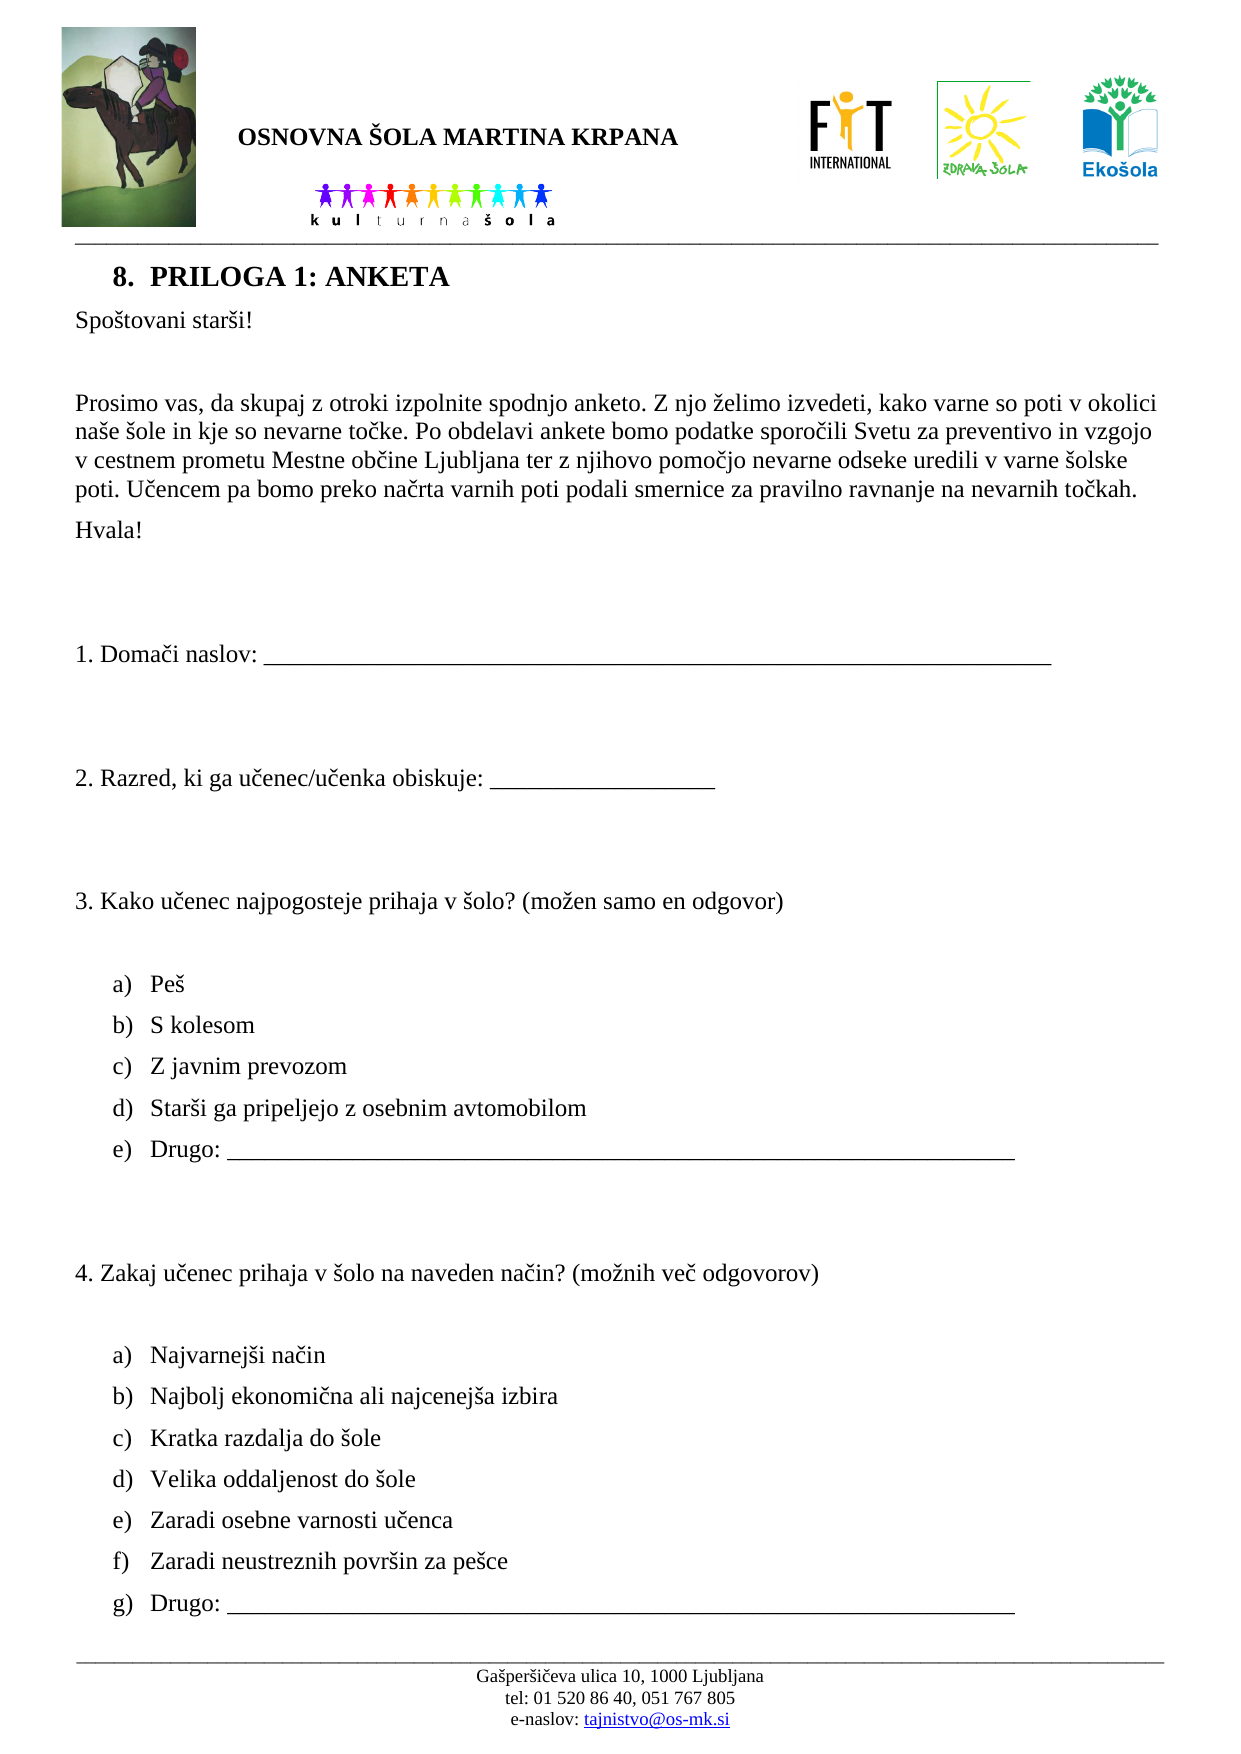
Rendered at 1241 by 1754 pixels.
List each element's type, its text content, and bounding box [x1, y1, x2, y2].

list Drugo: _______________________________________________________________ [112, 1588, 1165, 1616]
text 4. Zakaj učenec prihaja v šolo na naveden način? (možnih več odgovorov) [75, 1258, 1165, 1286]
list Starši ga pripeljejo z osebnim avtomobilom [112, 1093, 1165, 1121]
picture [1062, 64, 1175, 189]
text 1. Domači naslov: _______________________________________________________________ [75, 639, 1165, 668]
text 2. Razred, ki ga učenec/učenka obiskuje: __________________ [75, 763, 1165, 791]
text Prosimo vas, da skupaj z otroki izpolnite spodnjo anketo. Z njo želimo izvedeti, kako varne so poti v okolici naše šole in kje so nevarne točke. Po obdelavi ankete bomo podatke sporočili Svetu za preventivo in vzgojo v cestnem prometu Mestne občine Ljubljana ter z njihovo pomočjo nevarne odseke uredili v varne šolske poti. Učencem pa bomo preko načrta varnih poti podali smernice za pravilno ravnanje na nevarnih točkah. [75, 388, 1165, 503]
list Velika oddaljenost do šole [112, 1464, 1165, 1493]
list Zaradi osebne varnosti učenca [112, 1505, 1165, 1534]
text Hvala! [75, 515, 1165, 544]
picture [936, 81, 1031, 179]
list S kolesom [112, 1010, 1165, 1039]
text Spoštovani starši! [75, 305, 1165, 334]
list Najvarnejši način [112, 1340, 1165, 1369]
list Najbolj ekonomična ali najcenejša izbira [112, 1381, 1165, 1410]
text 3. Kako učenec najpogosteje prihaja v šolo? (možen samo en odgovor) [75, 886, 1165, 915]
picture [61, 27, 196, 227]
picture [795, 75, 905, 185]
list Drugo: _______________________________________________________________ [112, 1134, 1165, 1163]
subtitle PRILOGA 1: ANKETA [112, 259, 1165, 293]
list Zaradi neustreznih površin za pešce [112, 1546, 1165, 1575]
picture [303, 175, 561, 232]
list Kratka razdalja do šole [112, 1423, 1165, 1451]
list Z javnim prevozom [112, 1051, 1165, 1080]
list Peš [112, 969, 1165, 998]
